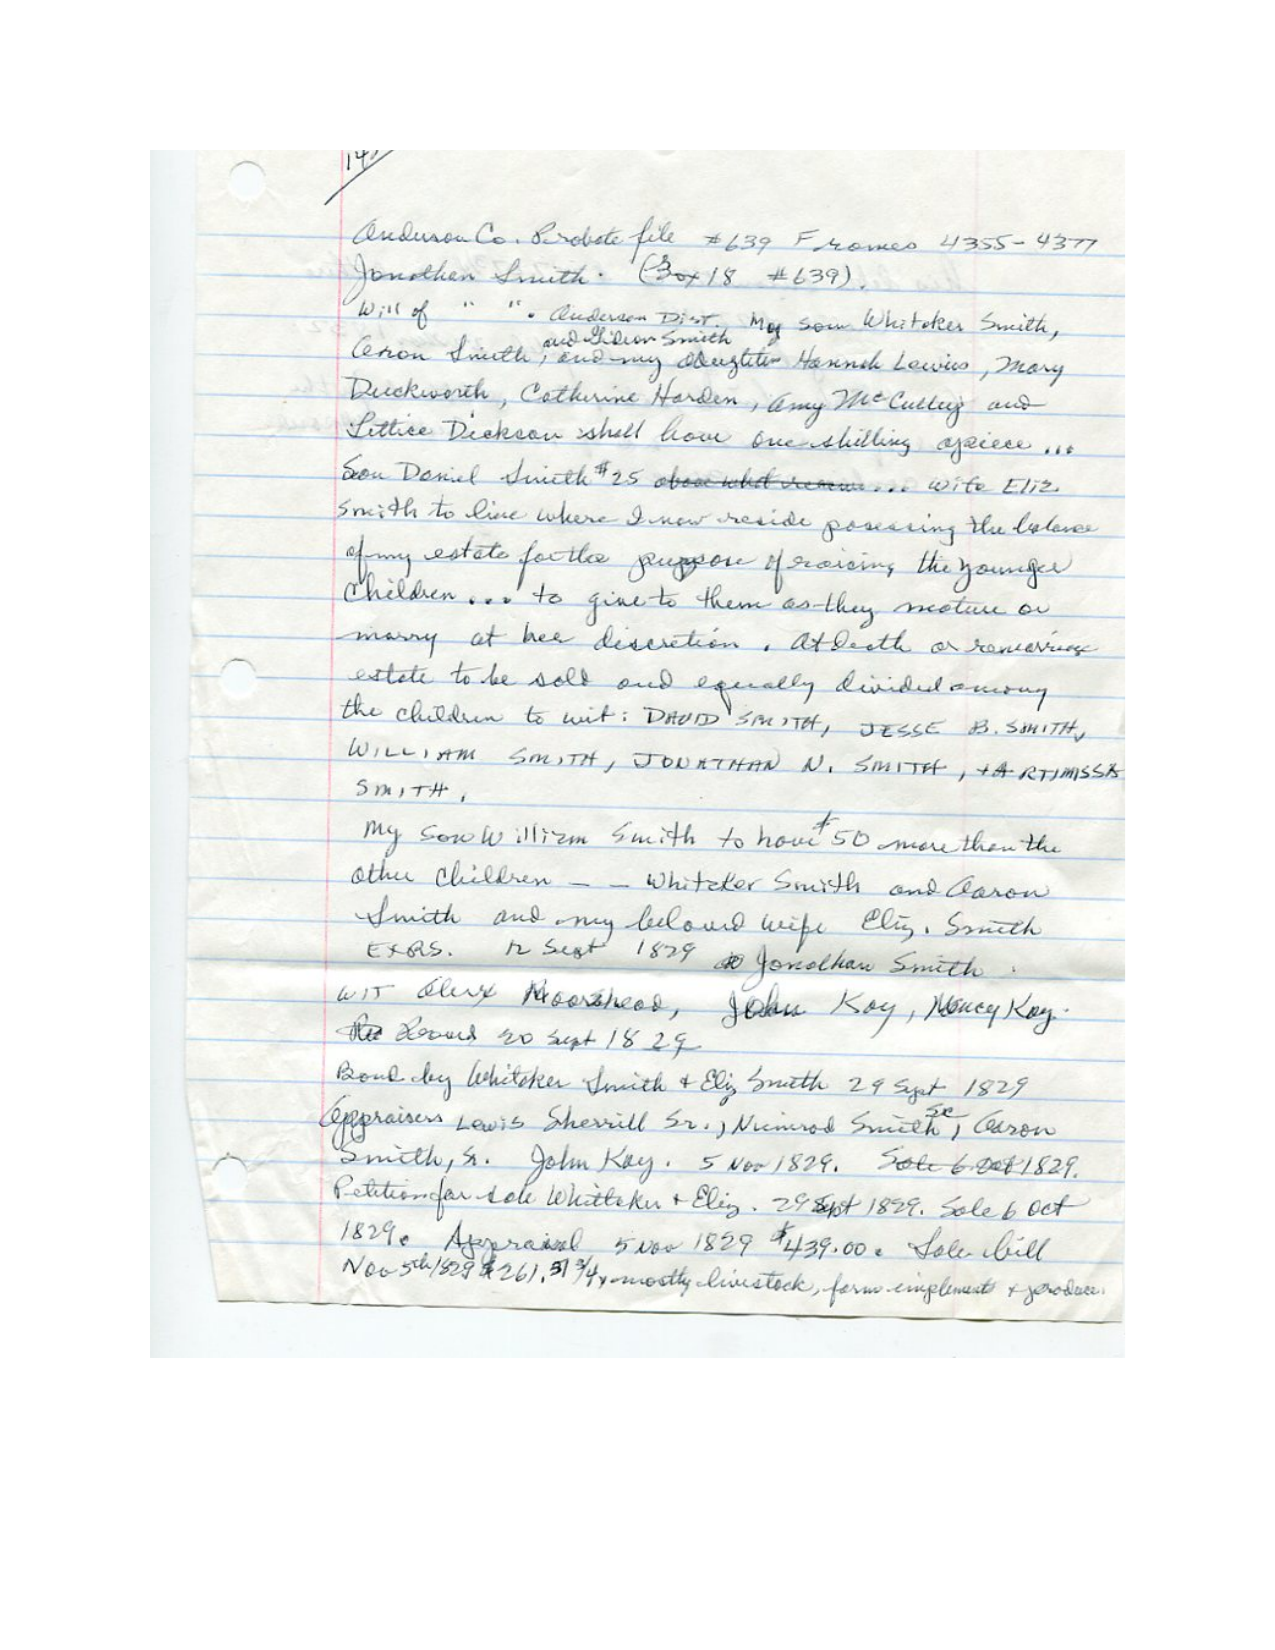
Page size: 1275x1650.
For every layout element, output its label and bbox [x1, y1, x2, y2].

picture [150, 150, 1125, 1358]
